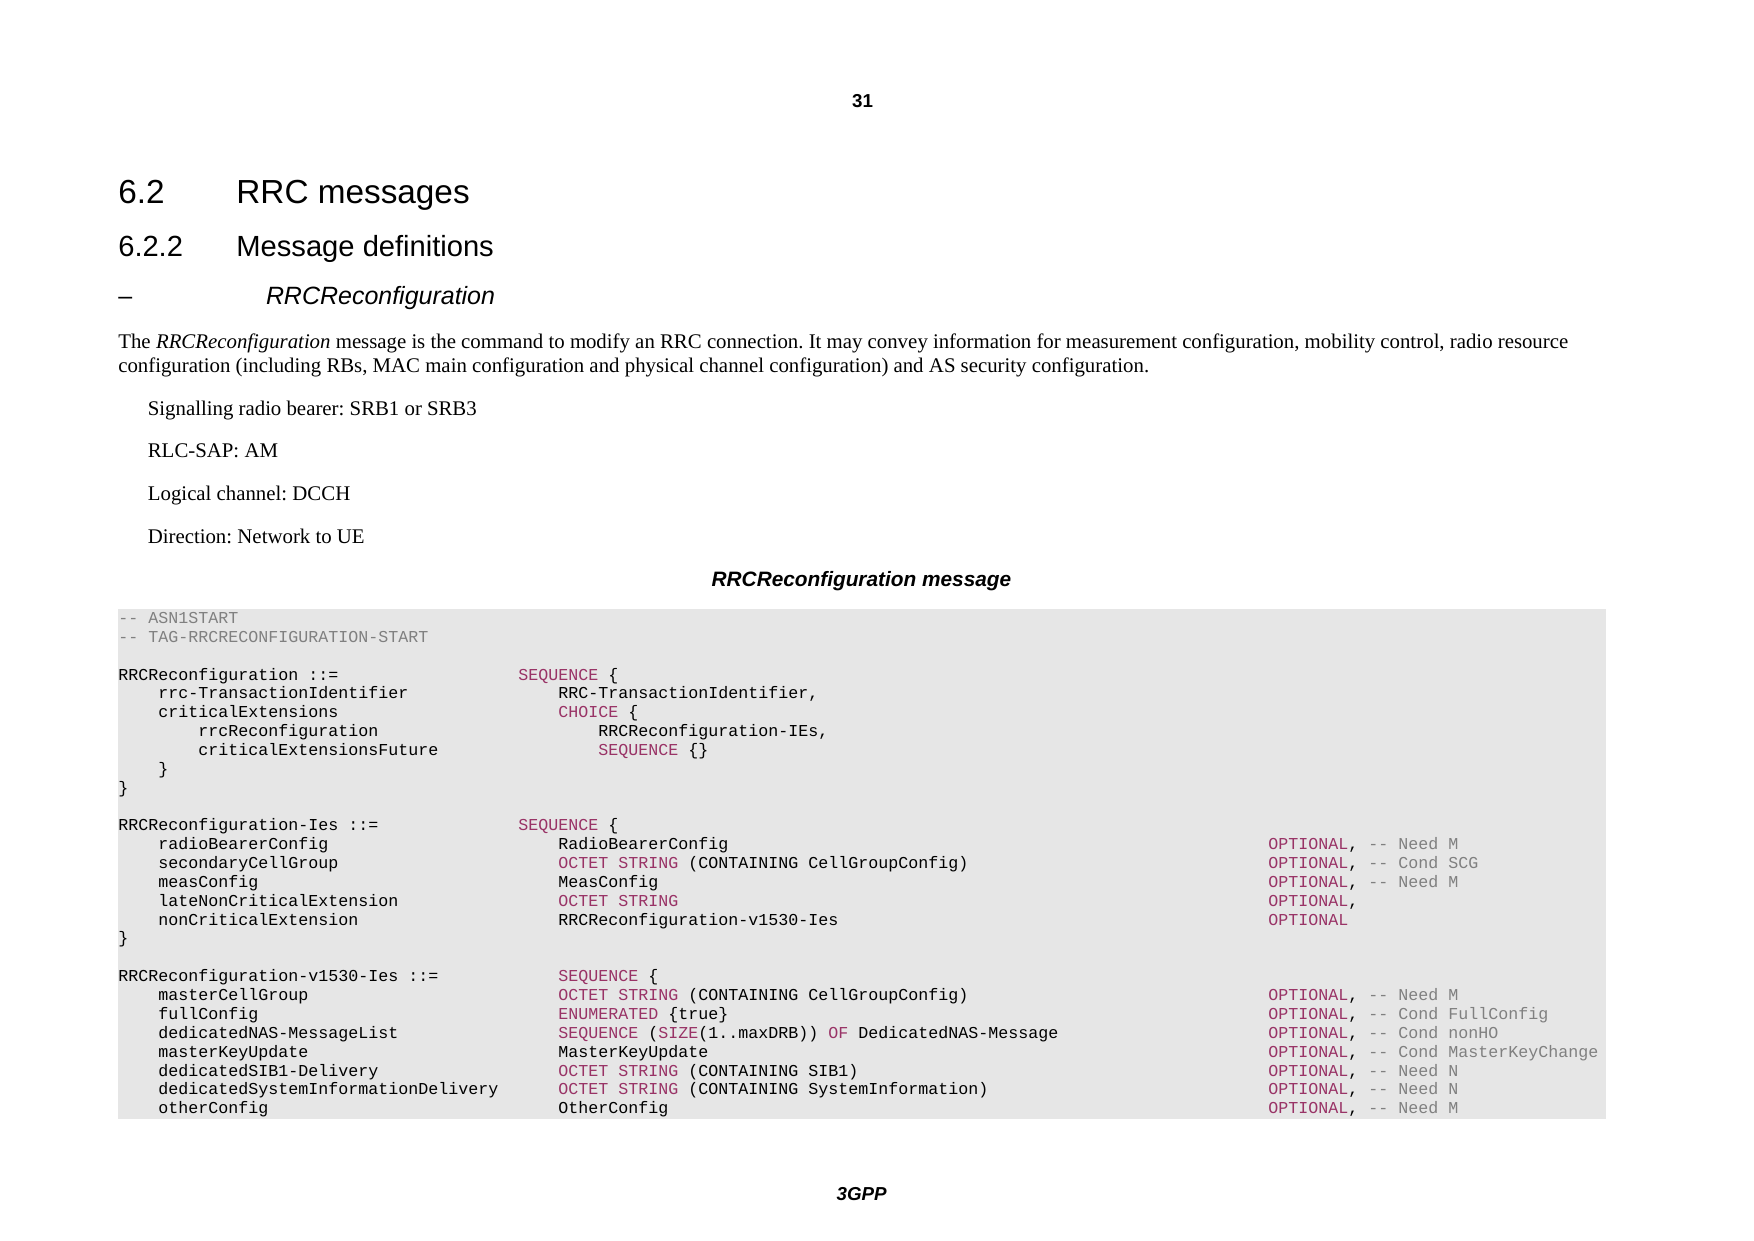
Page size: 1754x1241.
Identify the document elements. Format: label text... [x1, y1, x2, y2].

text -- ASN1START [118, 609, 1606, 628]
text RRCReconfiguration ::= SEQUENCE { [118, 666, 1606, 685]
subtitle 6.2 RRC messages [118, 172, 1606, 210]
text -- TAG-RRCRECONFIGURATION-START [118, 628, 1606, 647]
text lateNonCriticalExtension OCTET STRING OPTIONAL, [118, 892, 1606, 911]
text dedicatedSystemInformationDelivery OCTET STRING (CONTAINING SystemInformation) OPTIONAL, -- Need N [118, 1081, 1606, 1100]
text RRCReconfiguration message [118, 567, 1606, 591]
text masterKeyUpdate MasterKeyUpdate OPTIONAL, -- Cond MasterKeyChange [118, 1043, 1606, 1062]
text radioBearerConfig RadioBearerConfig OPTIONAL, -- Need M [118, 836, 1606, 855]
text criticalExtensions CHOICE { [118, 704, 1606, 723]
text } [118, 760, 1606, 779]
text criticalExtensionsFuture SEQUENCE {} [118, 742, 1606, 760]
text secondaryCellGroup OCTET STRING (CONTAINING CellGroupConfig) OPTIONAL, -- Cond SCG [118, 855, 1606, 873]
text measConfig MeasConfig OPTIONAL, -- Need M [118, 873, 1606, 892]
text dedicatedNAS-MessageList SEQUENCE (SIZE(1..maxDRB)) OF DedicatedNAS-Message OPTIONAL, -- Cond nonHO [118, 1024, 1606, 1043]
text Signalling radio bearer: SRB1 or SRB3 [148, 396, 1606, 420]
text } [118, 779, 1606, 798]
text The RRCReconfiguration message is the command to modify an RRC connection. It may convey information for measurement configuration, mobility control, radio resource configuration (including RBs, MAC main configuration and physical channel configuration) and AS security configuration. [118, 329, 1606, 377]
text masterCellGroup OCTET STRING (CONTAINING CellGroupConfig) OPTIONAL, -- Need M [118, 987, 1606, 1006]
subtitle 6.2.2 Message definitions [118, 229, 1606, 262]
text nonCriticalExtension RRCReconfiguration-v1530-Ies OPTIONAL [118, 911, 1606, 930]
text } [118, 930, 1606, 949]
text RRCReconfiguration-v1530-Ies ::= SEQUENCE { [118, 968, 1606, 987]
text dedicatedSIB1-Delivery OCTET STRING (CONTAINING SIB1) OPTIONAL, -- Need N [118, 1062, 1606, 1081]
subtitle – RRCReconfiguration [118, 281, 1606, 310]
text RLC-SAP: AM [148, 438, 1606, 462]
text Direction: Network to UE [148, 524, 1606, 548]
text Logical channel: DCCH [148, 481, 1606, 505]
text rrc-TransactionIdentifier RRC-TransactionIdentifier, [118, 685, 1606, 704]
text fullConfig ENUMERATED {true} OPTIONAL, -- Cond FullConfig [118, 1006, 1606, 1024]
text rrcReconfiguration RRCReconfiguration-IEs, [118, 723, 1606, 742]
text RRCReconfiguration-Ies ::= SEQUENCE { [118, 817, 1606, 836]
text otherConfig OtherConfig OPTIONAL, -- Need M [118, 1100, 1606, 1119]
